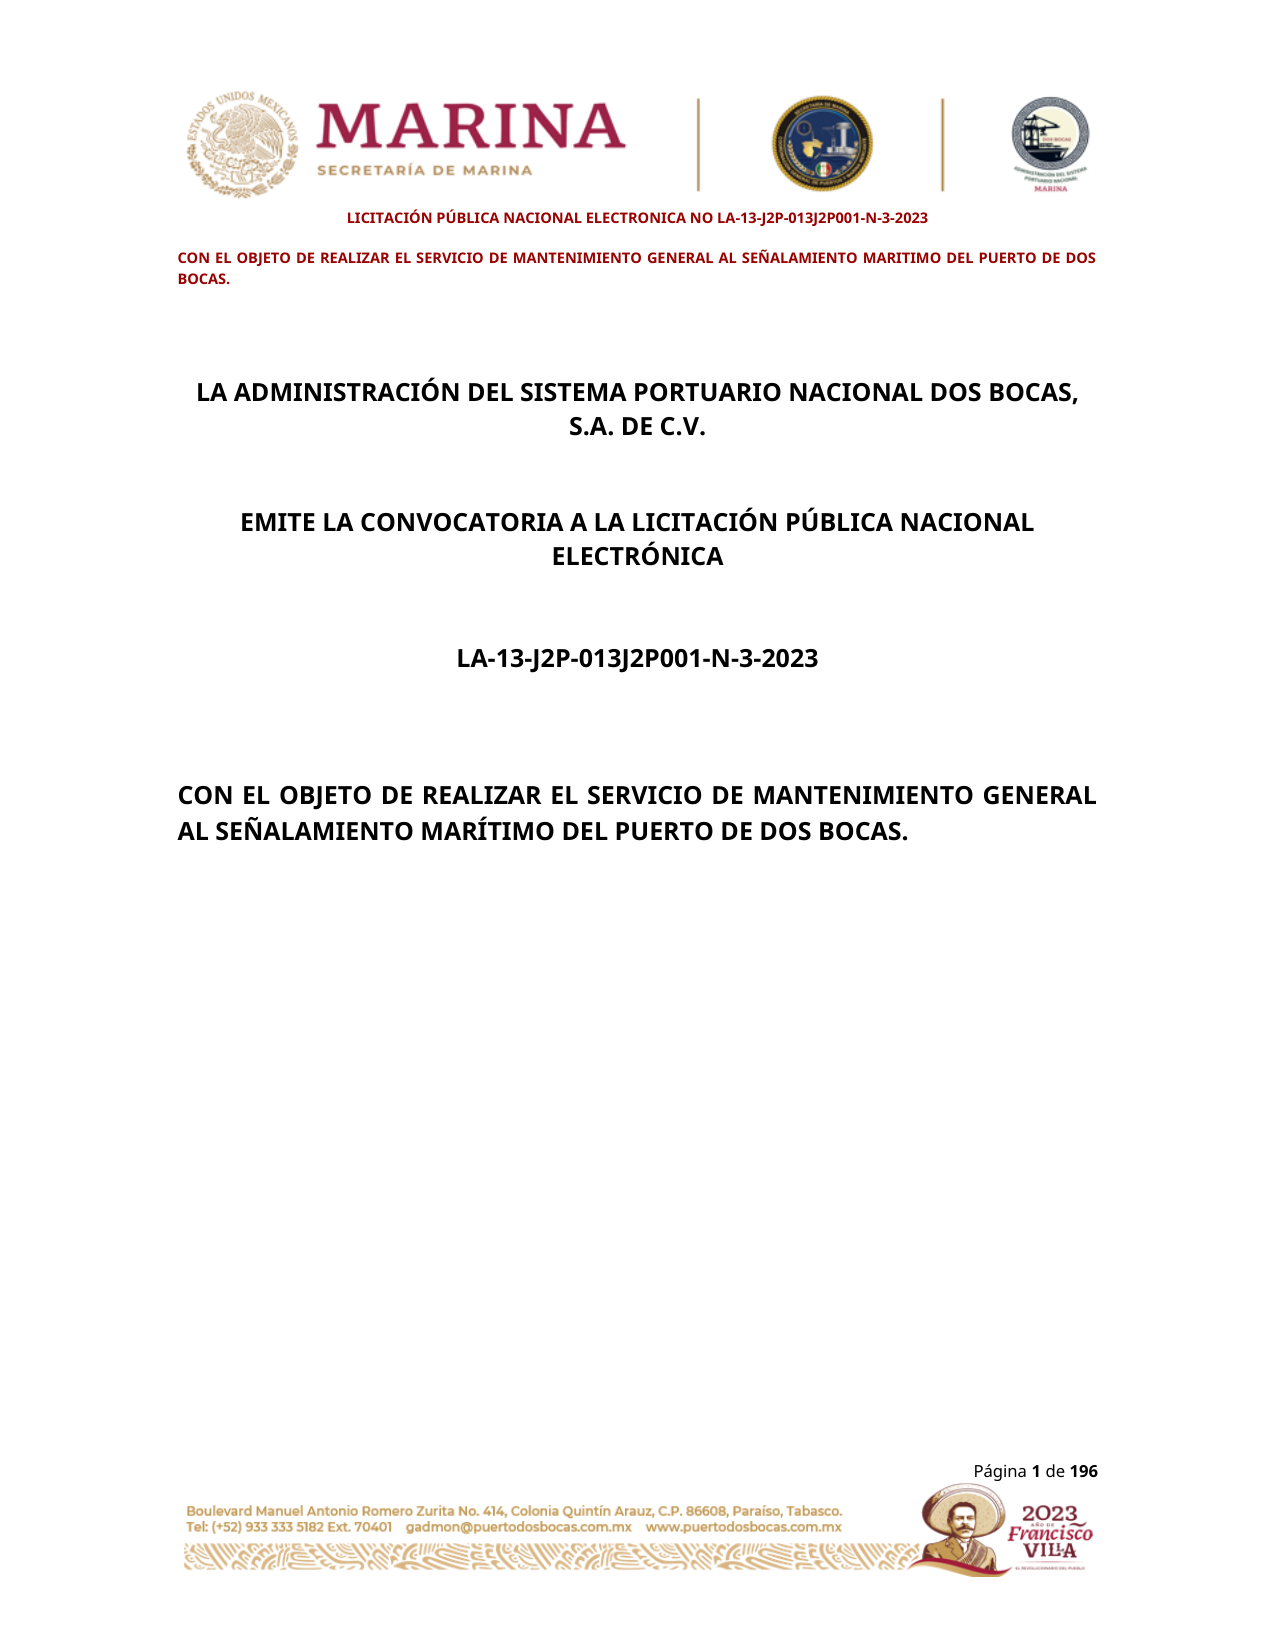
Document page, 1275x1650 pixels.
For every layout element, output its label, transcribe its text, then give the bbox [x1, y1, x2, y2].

text CON EL OBJETO DE REALIZAR EL SERVICIO DE MANTENIMIENTO GENERAL AL SEÑALAMIENTO MARÍTIMO DEL PUERTO DE DOS BOCAS. [177, 777, 1098, 847]
text EMITE LA CONVOCATORIA A LA LICITACIÓN PÚBLICA NACIONAL ELECTRÓNICA [177, 505, 1098, 573]
picture [177, 1482, 1098, 1577]
picture [177, 73, 1098, 209]
text LA-13-J2P-013J2P001-N-3-2023 [177, 641, 1098, 675]
text LA ADMINISTRACIÓN DEL SISTEMA PORTUARIO NACIONAL DOS BOCAS, S.A. DE C.V. [177, 375, 1098, 443]
